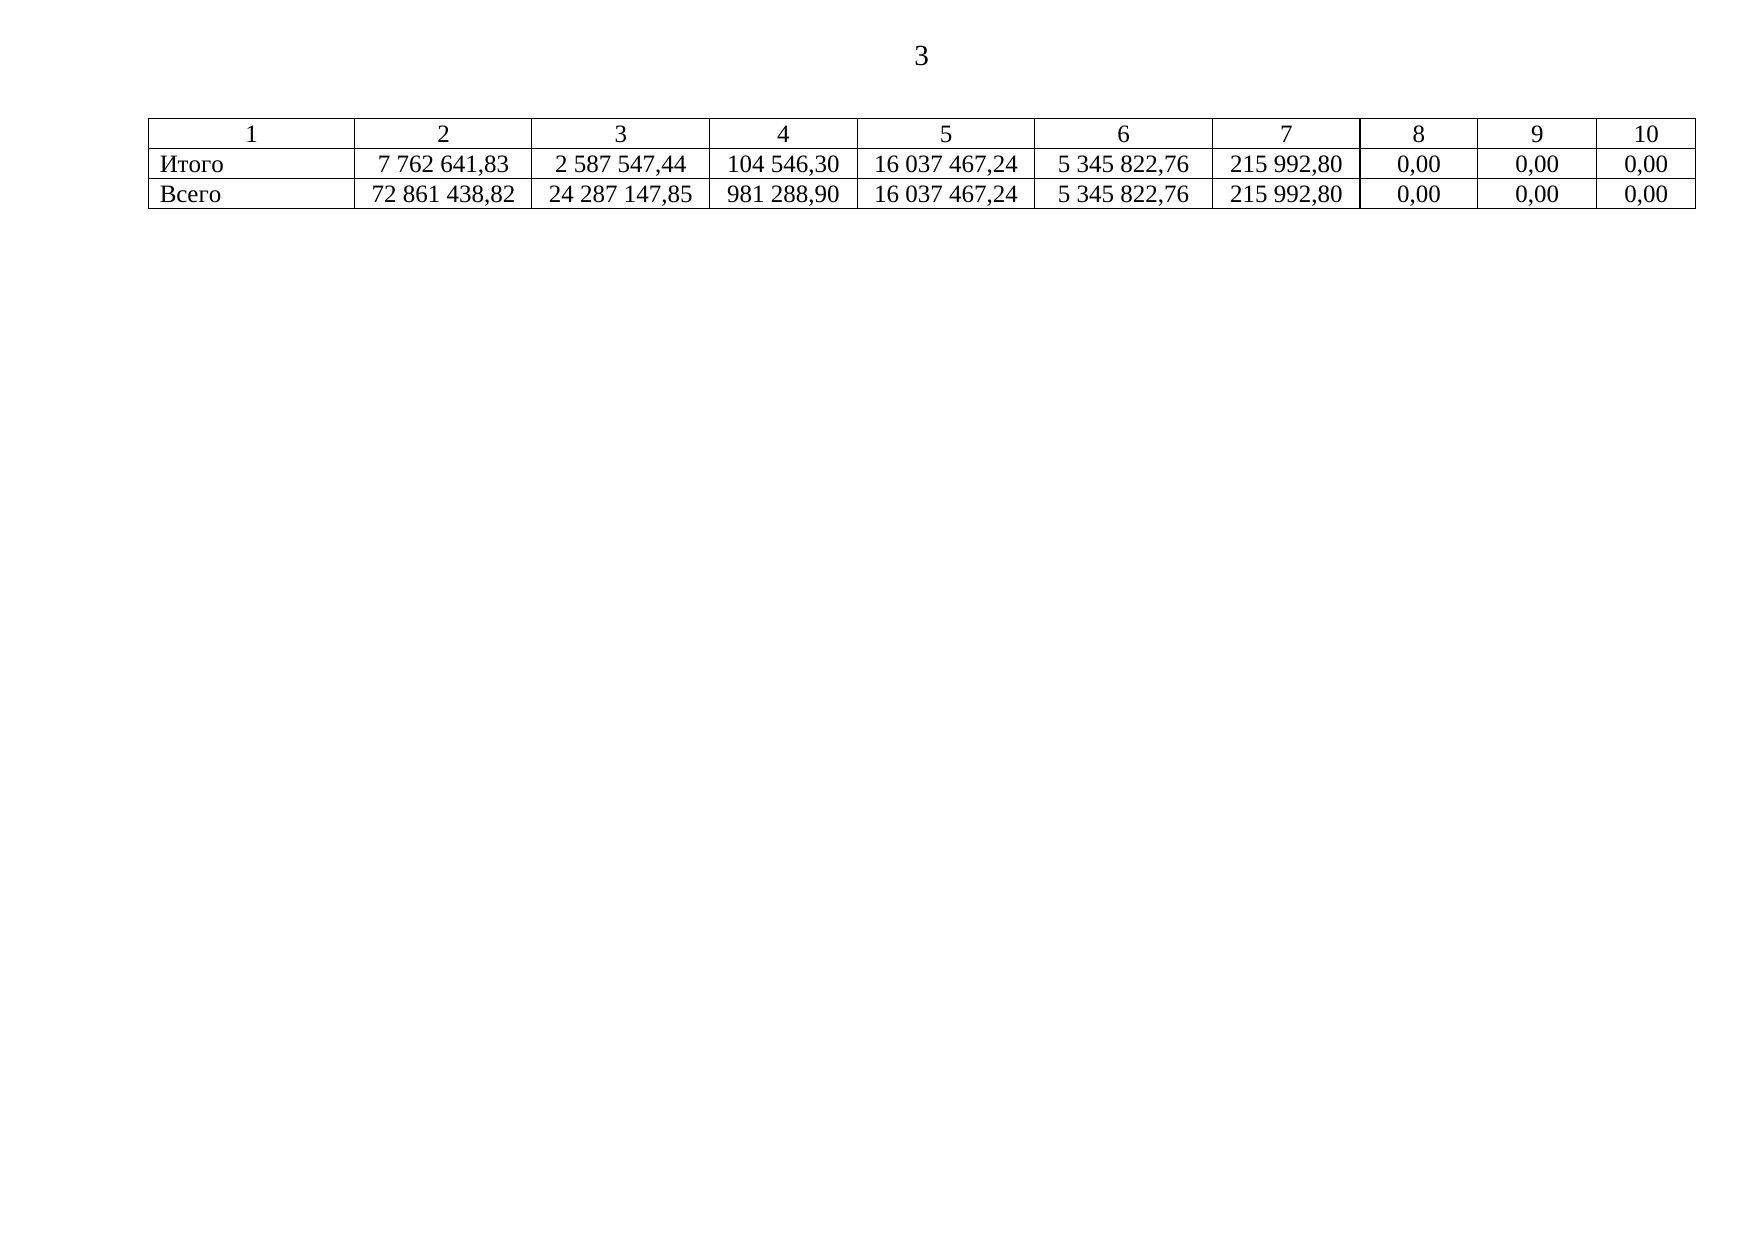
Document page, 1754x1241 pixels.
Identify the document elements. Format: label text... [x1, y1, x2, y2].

table_cell 215 992,80 [1213, 149, 1359, 178]
table_header 7 [1213, 119, 1359, 148]
table_cell 0,00 [1478, 179, 1596, 207]
table_header 10 [1597, 119, 1695, 148]
table_cell 981 288,90 [710, 179, 857, 207]
table_cell 24 287 147,85 [532, 179, 709, 207]
table_header 6 [1035, 119, 1212, 148]
table_cell 0,00 [1478, 149, 1596, 178]
table_cell 0,00 [1361, 179, 1477, 207]
table_header 3 [532, 119, 709, 148]
table_header 5 [858, 119, 1034, 148]
table_cell 16 037 467,24 [858, 179, 1034, 207]
table_header 4 [710, 119, 857, 148]
table_cell Итого [149, 149, 354, 178]
table_cell 0,00 [1361, 149, 1477, 178]
table_header 9 [1478, 119, 1596, 148]
table_cell 2 587 547,44 [532, 149, 709, 178]
table_header 8 [1361, 119, 1477, 148]
table_cell 7 762 641,83 [355, 149, 531, 178]
table_header 2 [355, 119, 531, 148]
table_cell 0,00 [1597, 149, 1695, 178]
table_cell Всего [149, 179, 354, 207]
table_cell 215 992,80 [1213, 179, 1359, 207]
table_cell 72 861 438,82 [355, 179, 531, 207]
table_header 1 [149, 119, 354, 148]
table_cell 104 546,30 [710, 149, 857, 178]
table_cell 5 345 822,76 [1035, 179, 1212, 207]
table_cell 0,00 [1597, 179, 1695, 207]
table_cell 5 345 822,76 [1035, 149, 1212, 178]
table_cell 16 037 467,24 [858, 149, 1034, 178]
